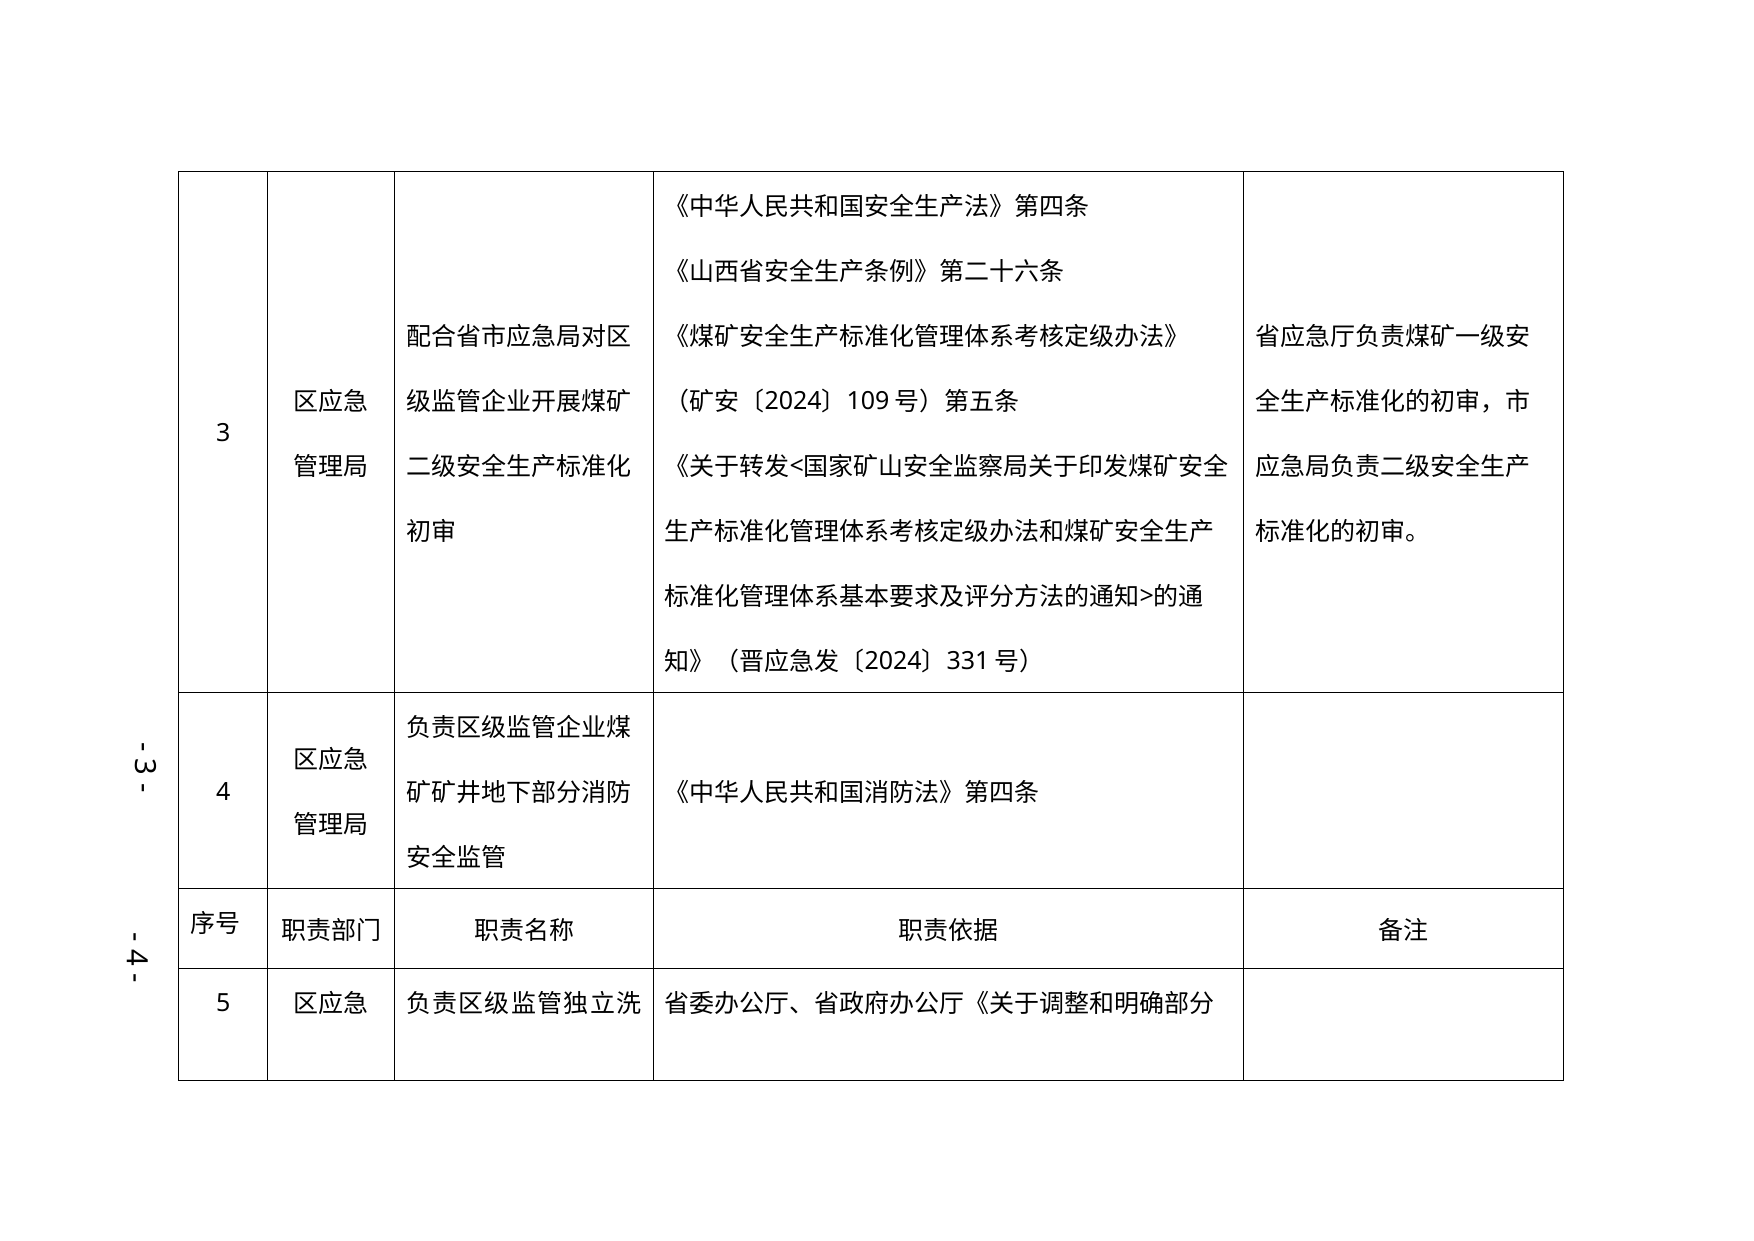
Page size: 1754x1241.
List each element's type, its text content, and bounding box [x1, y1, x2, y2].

table_cell 3 [179, 172, 267, 692]
table_cell 职责依据 [654, 889, 1243, 968]
table_cell 区应急 管理局 [268, 172, 394, 692]
table_cell 《中华人民共和国安全生产法》第四条 《山西省安全生产条例》第二十六条 《煤矿安全生产标准化管理体系考核定级办法》（矿安〔2024〕109号）第五条 《关于转发<国家矿山安全监察局关于印发煤矿安全生产标准化管理体系考核定级办法和煤矿安全生产标准化管理体系基本要求及评分方法的通知>的通知》（晋应急发〔2024〕331号） [654, 172, 1243, 692]
table_cell [1244, 693, 1563, 888]
table_cell 4 [179, 693, 267, 888]
table_cell 配合省市应急局对区级监管企业开展煤矿二级安全生产标准化初审 [395, 172, 653, 692]
table_cell 区应急 管理局 [268, 693, 394, 888]
table_cell 职责名称 [395, 889, 653, 968]
table_cell [1244, 969, 1563, 1080]
table_cell 负责区级监管企业煤矿矿井地下部分消防安全监管 [395, 693, 653, 888]
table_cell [395, 969, 653, 1080]
table_cell 职责部门 [268, 889, 394, 968]
table_cell 序号 [179, 889, 267, 968]
table_cell 《中华人民共和国消防法》第四条 [654, 693, 1243, 888]
table_cell 备注 [1244, 889, 1563, 968]
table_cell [654, 969, 1243, 1080]
table_cell 区应急 管理局 [268, 969, 394, 1080]
table_cell 省应急厅负责煤矿一级安全生产标准化的初审，市应急局负责二级安全生产标准化的初审。 [1244, 172, 1563, 692]
table_cell 5 [179, 969, 267, 1080]
